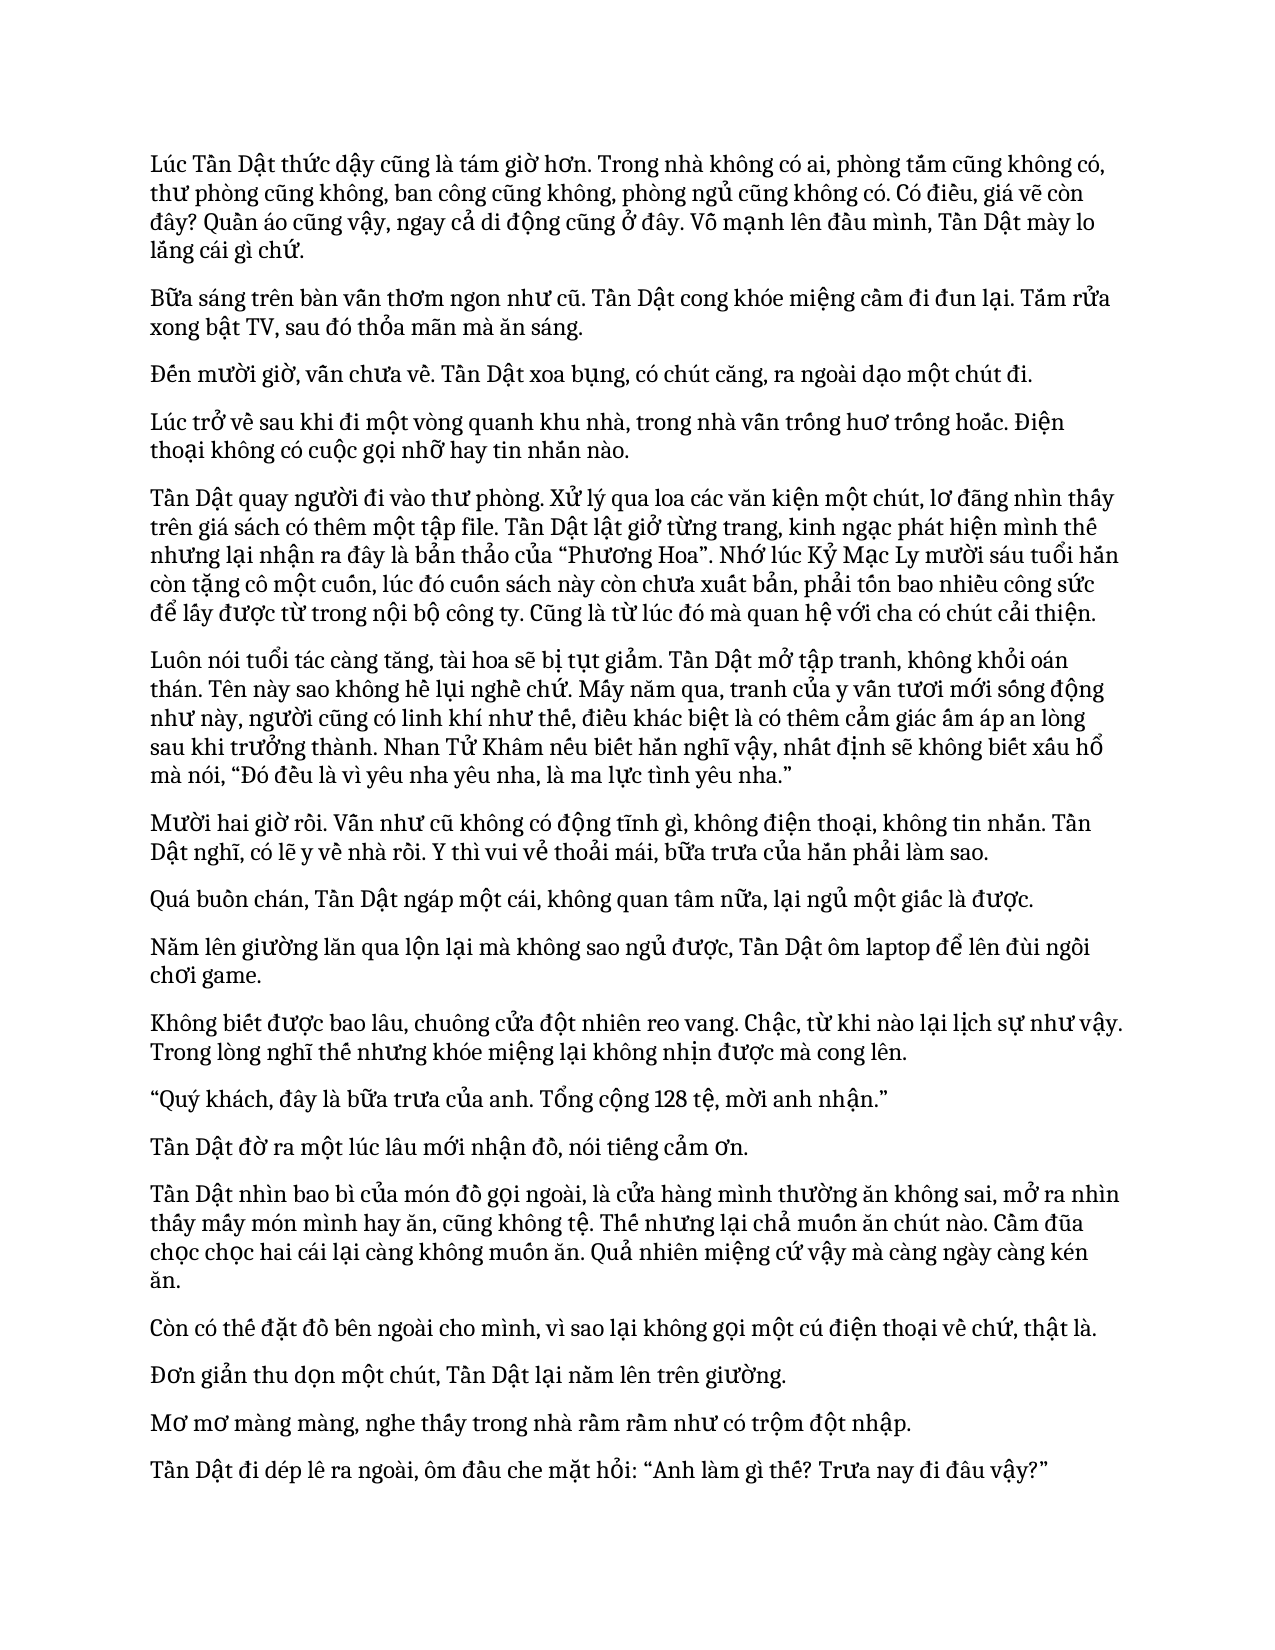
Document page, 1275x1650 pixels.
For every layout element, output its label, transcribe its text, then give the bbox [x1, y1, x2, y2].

text Mười hai giờ rồi. Vẫn như cũ không có động tĩnh gì, không điện thoại, không tin nhắn. Tần Dật nghĩ, có lẽ y về nhà rồi. Y thì vui vẻ thoải mái, bữa trưa của hắn phải làm sao. [150, 809, 1125, 866]
text Luôn nói tuổi tác càng tăng, tài hoa sẽ bị tụt giảm. Tần Dật mở tập tranh, không khỏi oán thán. Tên này sao không hề lụi nghề chứ. Mấy năm qua, tranh của y vẫn tươi mới sống động như này, người cũng có linh khí như thế, điều khác biệt là có thêm cảm giác ấm áp an lòng sau khi trưởng thành. Nhan Tử Khâm nếu biết hắn nghĩ vậy, nhất định sẽ không biết xấu hổ mà nói, “Đó đều là vì yêu nha yêu nha, là ma lực tình yêu nha.” [150, 646, 1125, 790]
text “Quý khách, đây là bữa trưa của anh. Tổng cộng 128 tệ, mời anh nhận.” [150, 1085, 1125, 1114]
text Đơn giản thu dọn một chút, Tần Dật lại nằm lên trên giường. [150, 1361, 1125, 1390]
text Tần Dật đi dép lê ra ngoài, ôm đầu che mặt hỏi: “Anh làm gì thế? Trưa nay đi đâu vậy?” [150, 1456, 1125, 1485]
text Bữa sáng trên bàn vẫn thơm ngon như cũ. Tần Dật cong khóe miệng cầm đi đun lại. Tắm rửa xong bật TV, sau đó thỏa mãn mà ăn sáng. [150, 284, 1125, 341]
text Tần Dật quay người đi vào thư phòng. Xử lý qua loa các văn kiện một chút, lơ đãng nhìn thấy trên giá sách có thêm một tập file. Tần Dật lật giở từng trang, kinh ngạc phát hiện mình thế nhưng lại nhận ra đây là bản thảo của “Phương Hoa”. Nhớ lúc Kỷ Mạc Ly mười sáu tuổi hắn còn tặng cô một cuốn, lúc đó cuốn sách này còn chưa xuất bản, phải tốn bao nhiều công sức để lấy được từ trong nội bộ công ty. Cũng là từ lúc đó mà quan hệ với cha có chút cải thiện. [150, 484, 1125, 627]
text Đến mười giờ, vẫn chưa về. Tần Dật xoa bụng, có chút căng, ra ngoài dạo một chút đi. [150, 360, 1125, 389]
text Lúc Tần Dật thức dậy cũng là tám giờ hơn. Trong nhà không có ai, phòng tắm cũng không có, thư phòng cũng không, ban công cũng không, phòng ngủ cũng không có. Có điều, giá vẽ còn đây? Quần áo cũng vậy, ngay cả di động cũng ở đây. Vỗ mạnh lên đầu mình, Tần Dật mày lo lắng cái gì chứ. [150, 150, 1125, 265]
text Quá buồn chán, Tần Dật ngáp một cái, không quan tâm nữa, lại ngủ một giấc là được. [150, 885, 1125, 914]
text Nằm lên giường lăn qua lộn lại mà không sao ngủ được, Tần Dật ôm laptop để lên đùi ngồi chơi game. [150, 932, 1125, 990]
text Mơ mơ màng màng, nghe thấy trong nhà rầm rầm như có trộm đột nhập. [150, 1409, 1125, 1437]
text Tần Dật nhìn bao bì của món đồ gọi ngoài, là cửa hàng mình thường ăn không sai, mở ra nhìn thấy mấy món mình hay ăn, cũng không tệ. Thế nhưng lại chả muốn ăn chút nào. Cầm đũa chọc chọc hai cái lại càng không muốn ăn. Quả nhiên miệng cứ vậy mà càng ngày càng kén ăn. [150, 1180, 1125, 1295]
text Không biết được bao lâu, chuông cửa đột nhiên reo vang. Chậc, từ khi nào lại lịch sự như vậy. Trong lòng nghĩ thế nhưng khóe miệng lại không nhịn được mà cong lên. [150, 1009, 1125, 1066]
text Còn có thế đặt đồ bên ngoài cho mình, vì sao lại không gọi một cú điện thoại về chứ, thật là. [150, 1314, 1125, 1342]
text Lúc trở về sau khi đi một vòng quanh khu nhà, trong nhà vẫn trống huơ trống hoắc. Điện thoại không có cuộc gọi nhỡ hay tin nhắn nào. [150, 407, 1125, 465]
text Tần Dật đờ ra một lúc lâu mới nhận đồ, nói tiếng cảm ơn. [150, 1132, 1125, 1161]
